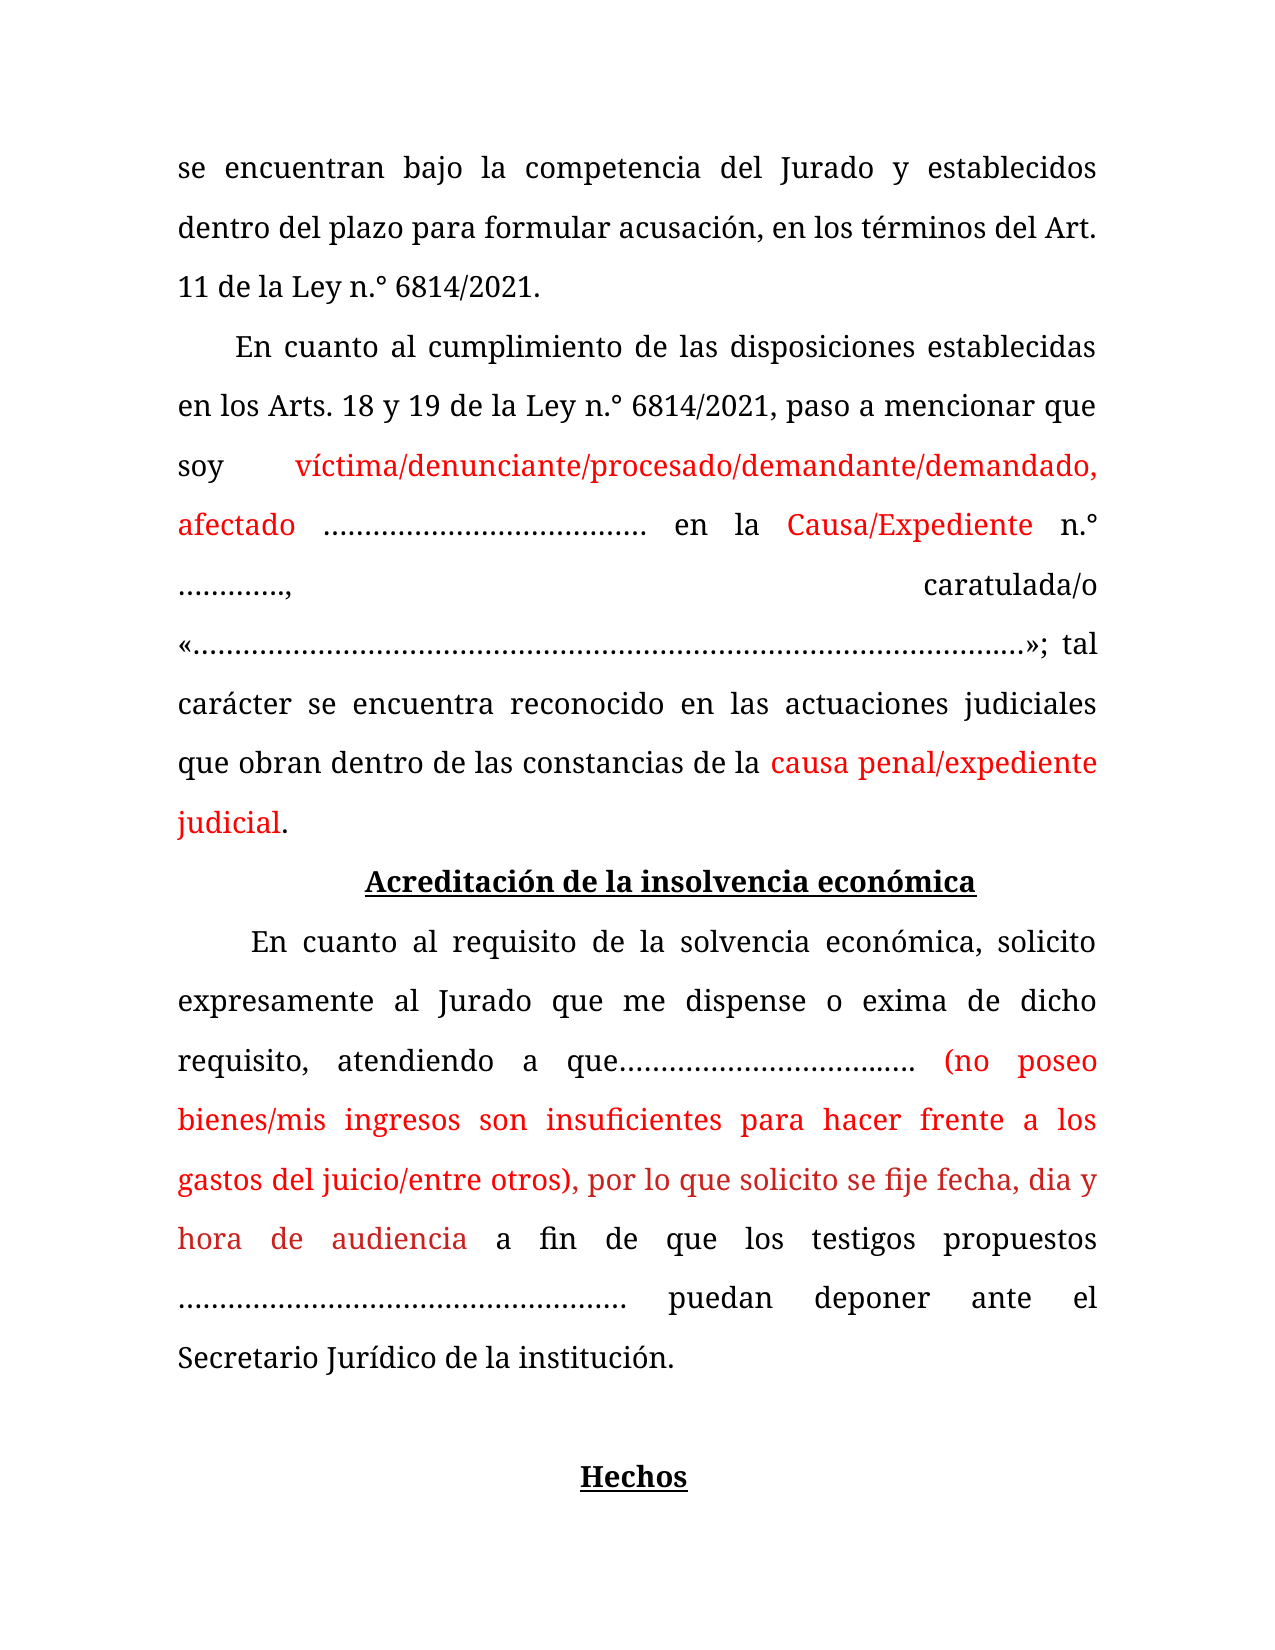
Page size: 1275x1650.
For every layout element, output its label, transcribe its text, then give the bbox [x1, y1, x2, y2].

text En cuanto al requisito de la solvencia económica, solicito expresamente al Jurado que me dispense o exima de dicho requisito, atendiendo a que…………………………..…. (no poseo bienes/mis ingresos son insuficientes para hacer frente a los gastos del juicio/entre otros), por lo que solicito se fije fecha, dia y hora de audiencia a fin de que los testigos propuestos ……………………………………………… puedan deponer ante el Secretario Jurídico de la institución. [177, 921, 1098, 1377]
text En cuanto al cumplimiento de las disposiciones establecidas en los Arts. 18 y 19 de la Ley n.° 6814/2021, paso a mencionar que soy víctima/denunciante/procesado/demandante/demandado, afectado ………………………………… en la Causa/Expediente n.° …………., caratulada/o «…………………………………………………………………………………….…»; tal carácter se encuentra reconocido en las actuaciones judiciales que obran dentro de las constancias de la causa penal/expediente judicial. [177, 326, 1098, 842]
text Hechos [177, 1456, 1098, 1496]
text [177, 148, 1098, 306]
text Acreditación de la insolvencia económica [251, 861, 1098, 901]
